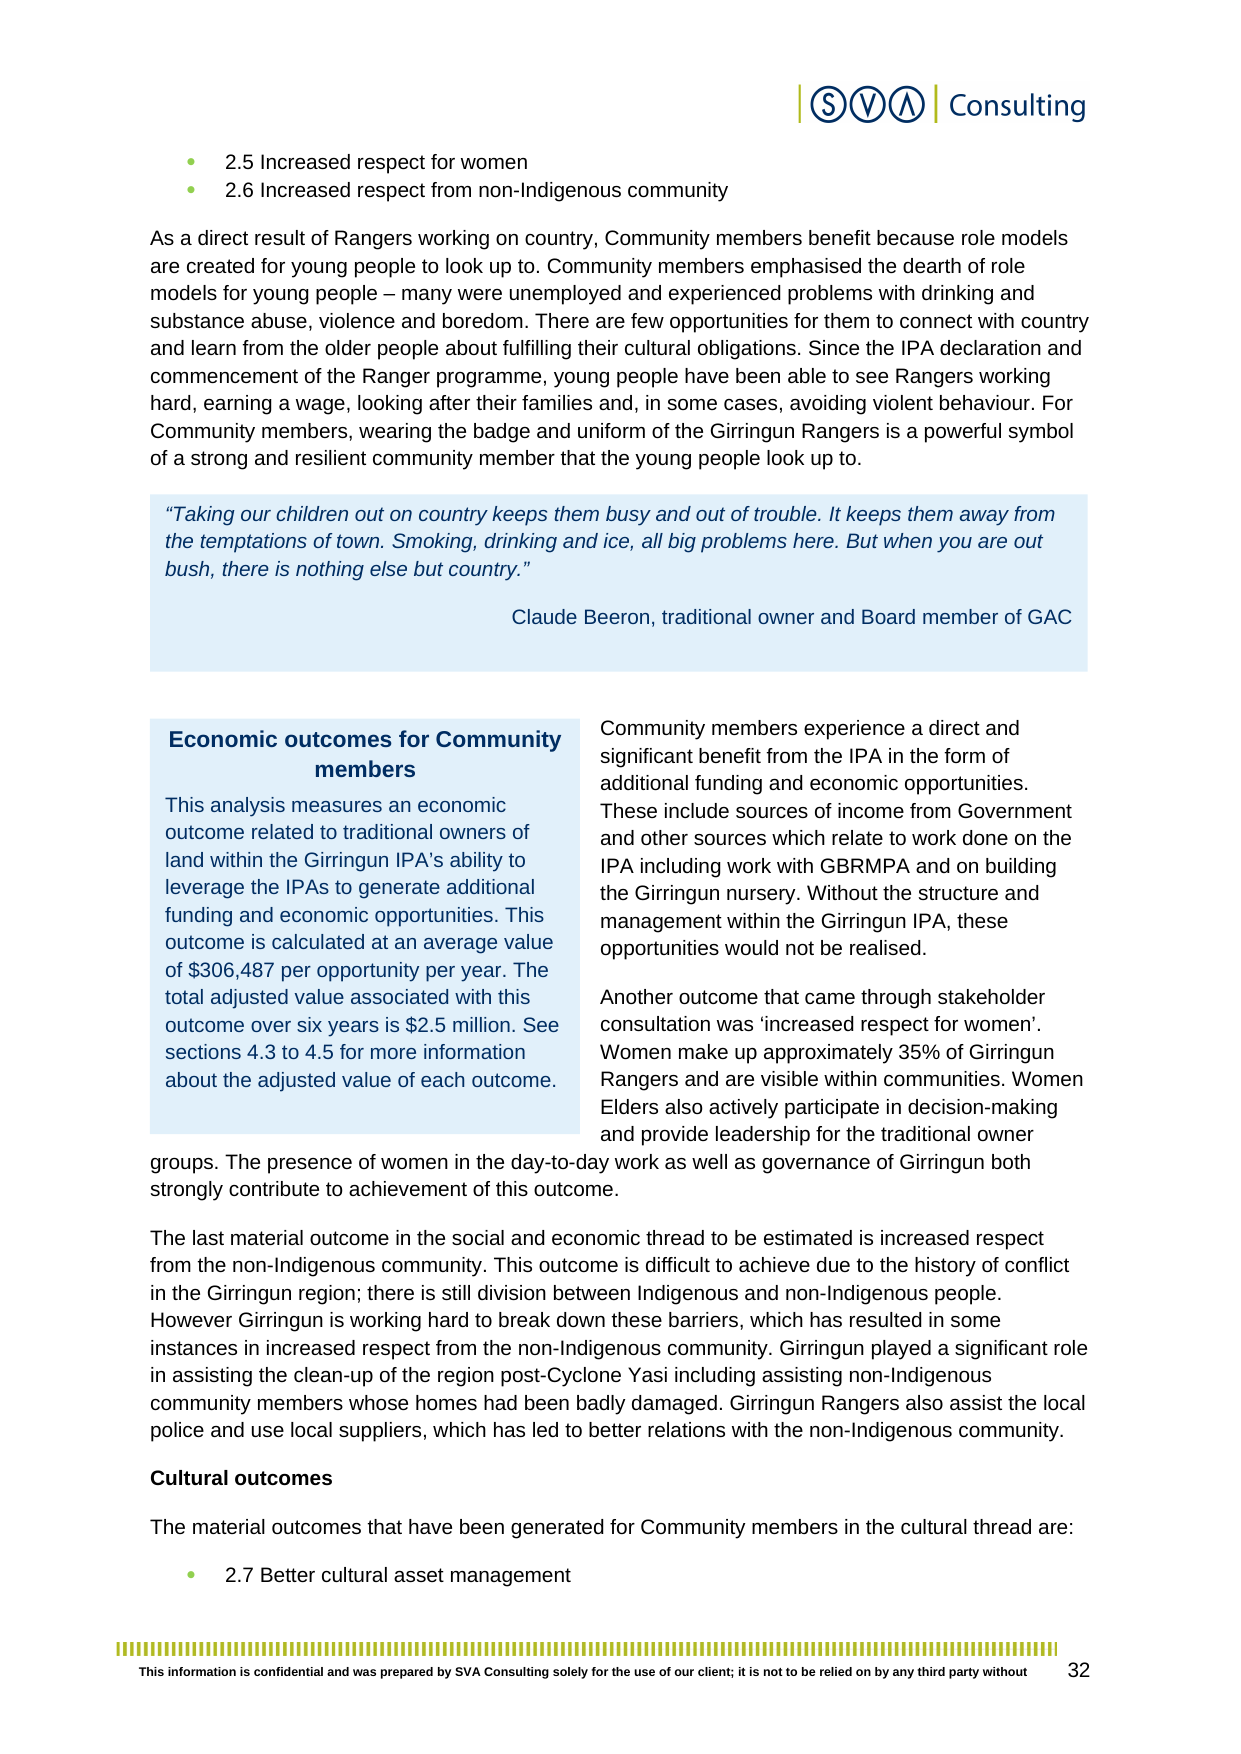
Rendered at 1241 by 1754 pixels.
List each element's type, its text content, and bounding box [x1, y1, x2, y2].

text Cultural outcomes [150, 1466, 1090, 1490]
text The material outcomes that have been generated for Community members in the cultural thread are: [150, 1514, 1090, 1538]
text As a direct result of Rangers working on country, Community members benefit because role models are created for young people to look up to. Community members emphasised the dearth of role models for young people – many were unemployed and experienced problems with drinking and substance abuse, violence and boredom. There are few opportunities for them to connect with country and learn from the older people about fulfilling their cultural obligations. Since the IPA declaration and commencement of the Ranger programme, young people have been able to see Rangers working hard, earning a wage, looking after their families and, in some cases, avoiding violent behaviour. For Community members, wearing the badge and uniform of the Girringun Rangers is a powerful symbol of a strong and resilient community member that the young people look up to. [150, 226, 1090, 470]
picture [116, 1642, 1057, 1656]
list 2.6 Increased respect from non-Indigenous community [187, 178, 1090, 202]
picture [798, 81, 1091, 123]
text Another outcome that came through stakeholder consultation was ‘increased respect for women’. Women make up approximately 35% of Girringun Rangers and are visible within communities. Women Elders also actively participate in decision-making and provide leadership for the traditional owner groups. The presence of women in the day-to-day work as well as governance of Girringun both strongly contribute to achievement of this outcome. [150, 984, 1090, 1201]
text The last material outcome in the social and economic thread to be estimated is increased respect from the non-Indigenous community. This outcome is difficult to achieve due to the history of conflict in the Girringun region; there is still division between Indigenous and non-Indigenous people. However Girringun is working hard to break down these barriers, which has resulted in some instances in increased respect from the non-Indigenous community. Girringun played a significant role in assisting the clean-up of the region post-Cyclone Yasi including assisting non-Indigenous community members whose homes had been badly damaged. Girringun Rangers also assist the local police and use local suppliers, which has led to better relations with the non-Indigenous community. [150, 1225, 1090, 1442]
list 2.5 Increased respect for women [187, 150, 1090, 174]
text Community members experience a direct and significant benefit from the IPA in the form of additional funding and economic opportunities. These include sources of income from Government and other sources which relate to work done on the IPA including work with GBRMPA and on building the Girringun nursery. Without the structure and management within the Girringun IPA, these opportunities would not be realised. [150, 716, 1090, 960]
list 2.7 Better cultural asset management [187, 1563, 1090, 1587]
